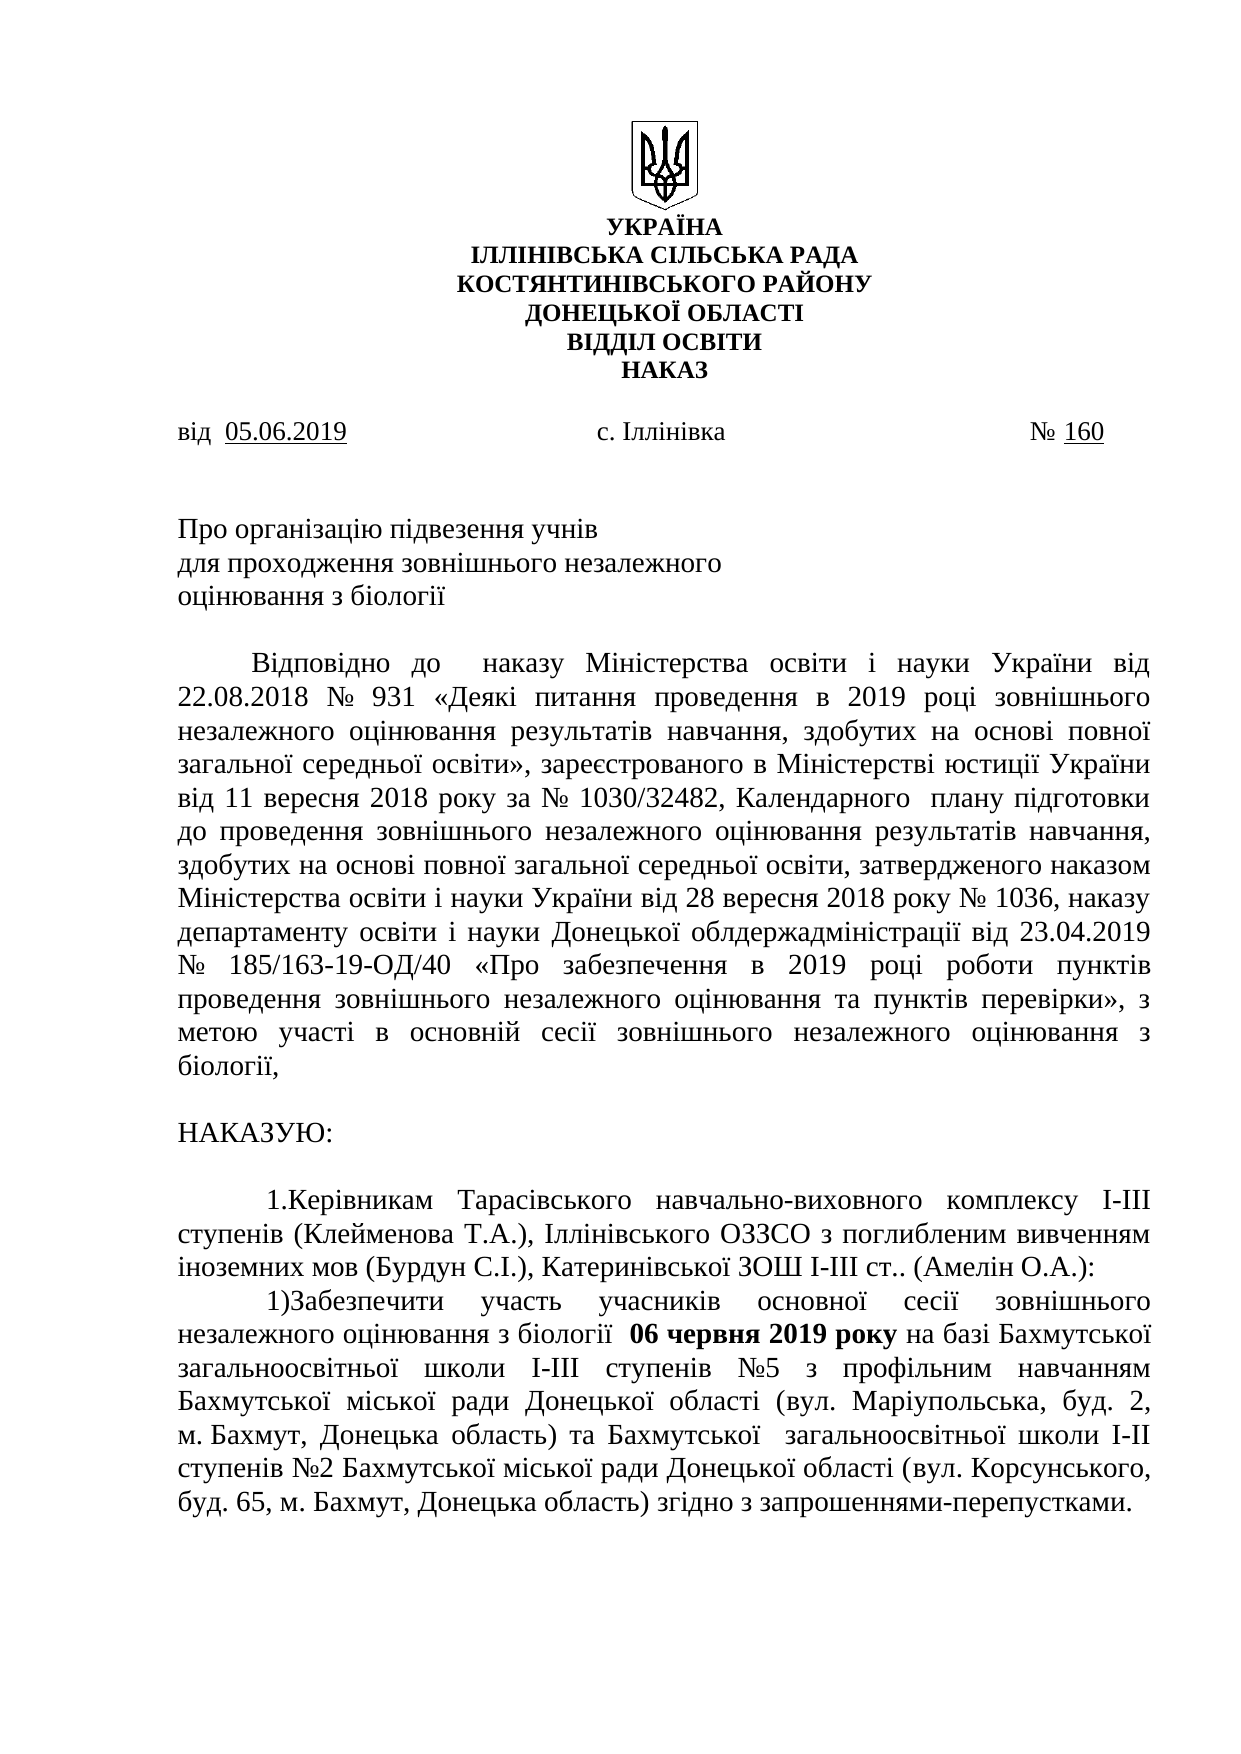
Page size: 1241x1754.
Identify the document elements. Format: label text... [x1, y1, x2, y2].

text Про організацію підвезення учнів [177, 511, 1152, 545]
text оцінювання з біології [177, 578, 1152, 612]
text 1.Керівникам Тарасівського навчально-виховного комплексу І-ІІІ ступенів (Клейменова Т.А.), Іллінівського ОЗЗСО з поглибленим вивченням іноземних мов (Бурдун С.І.), Катеринівської ЗОШ І-ІІІ ст.. (Амелін О.А.): [177, 1182, 1152, 1283]
text ВІДДІЛ ОСВІТИ [177, 327, 1152, 356]
text ІЛЛІНІВСЬКА СІЛЬСЬКА РАДА [177, 241, 1152, 269]
text НАКАЗ [177, 356, 1152, 384]
text від 05.06.2019 с. Іллінівка № 160 [177, 416, 1152, 447]
text ДОНЕЦЬКОЇ ОБЛАСТІ [177, 298, 1152, 327]
text НАКАЗУЮ: [177, 1115, 1152, 1149]
text КОСТЯНТИНІВСЬКОГО РАЙОНУ [177, 269, 1152, 298]
text для проходження зовнішнього незалежного [177, 545, 1152, 578]
text 1)Забезпечити участь учасників основної сесії зовнішнього незалежного оцінювання з біології 06 червня 2019 року на базі Бахмутської загальноосвітньої школи I-III ступенів №5 з профільним навчанням Бахмутської міської ради Донецької області (вул. Маріупольська, буд. 2, м. Бахмут, Донецька область) та Бахмутської загальноосвітньої школи I-II ступенів №2 Бахмутської міської ради Донецької області (вул. Корсунського, буд. 65, м. Бахмут, Донецька область) згідно з запрошеннями-перепустками. [177, 1283, 1152, 1518]
text Відповідно до наказу Міністерства освіти і науки України від 22.08.2018 № 931 «Деякі питання проведення в 2019 році зовнішнього незалежного оцінювання результатів навчання, здобутих на основі повної загальної середньої освіти», зареєстрованого в Міністерстві юстиції України від 11 вересня 2018 року за № 1030/32482, Календарного плану підготовки до проведення зовнішнього незалежного оцінювання результатів навчання, здобутих на основі повної загальної середньої освіти, затвердженого наказом Міністерства освіти і науки України від 28 вересня 2018 року № 1036, наказу департаменту освіти і науки Донецької облдержадміністрації від 23.04.2019 № 185/163-19-ОД/40 «Про забезпечення в 2019 році роботи пунктів проведення зовнішнього незалежного оцінювання та пунктів перевірки», з метою участі в основній сесії зовнішнього незалежного оцінювання з біології, [177, 646, 1152, 1082]
text УКРАЇНА [177, 212, 1152, 241]
picture [628, 118, 701, 212]
